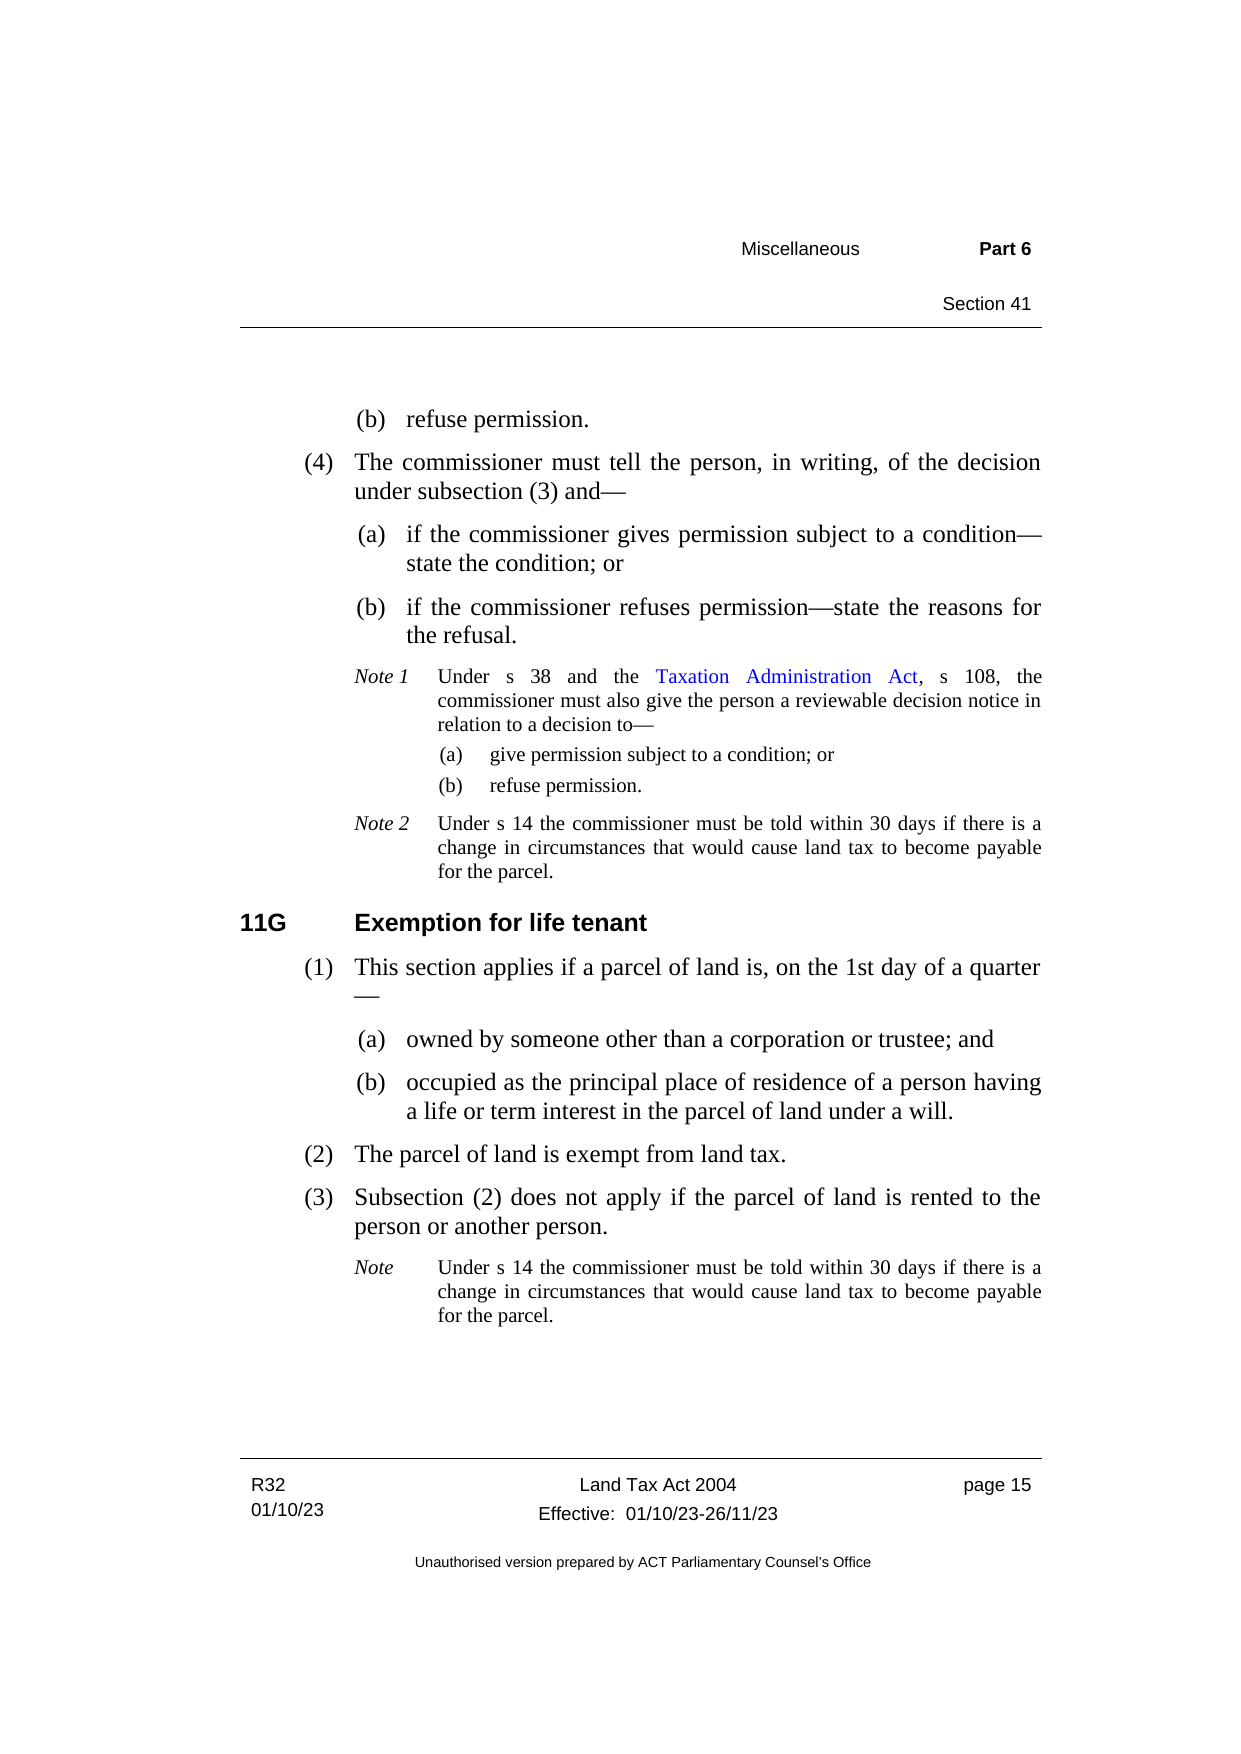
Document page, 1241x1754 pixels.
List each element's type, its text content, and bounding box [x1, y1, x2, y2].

text (1) This section applies if a parcel of land is, on the 1st day of a quarter— [239, 952, 1042, 1009]
text (b) refuse permission. [239, 404, 1042, 433]
text Note Under s 14 the commissioner must be told within 30 days if there is a change in circumstances that would cause land tax to become payable for the parcel. [354, 1254, 1042, 1327]
text (a) give permission subject to a condition; or [354, 742, 1042, 766]
text 11G Exemption for life tenant [239, 908, 1042, 937]
text (b) refuse permission. [354, 772, 1042, 797]
text (a) owned by someone other than a corporation or trustee; and [239, 1024, 1042, 1052]
text (b) occupied as the principal place of residence of a person having a life or term interest in the parcel of land under a will. [239, 1067, 1042, 1124]
text (3) Subsection (2) does not apply if the parcel of land is rented to the person or another person. [239, 1182, 1042, 1240]
text Note 2 Under s 14 the commissioner must be told within 30 days if there is a change in circumstances that would cause land tax to become payable for the parcel. [354, 811, 1042, 883]
text (a) if the commissioner gives permission subject to a condition—state the condition; or [239, 519, 1042, 577]
text (b) if the commissioner refuses permission—state the reasons for the refusal. [239, 592, 1042, 649]
text (2) The parcel of land is exempt from land tax. [239, 1139, 1042, 1168]
text Note 1 Under s 38 and the Taxation Administration Act, s 108, the commissioner must also give the person a reviewable decision notice in relation to a decision to— [354, 664, 1042, 736]
text (4) The commissioner must tell the person, in writing, of the decision under subsection (3) and— [239, 447, 1042, 505]
